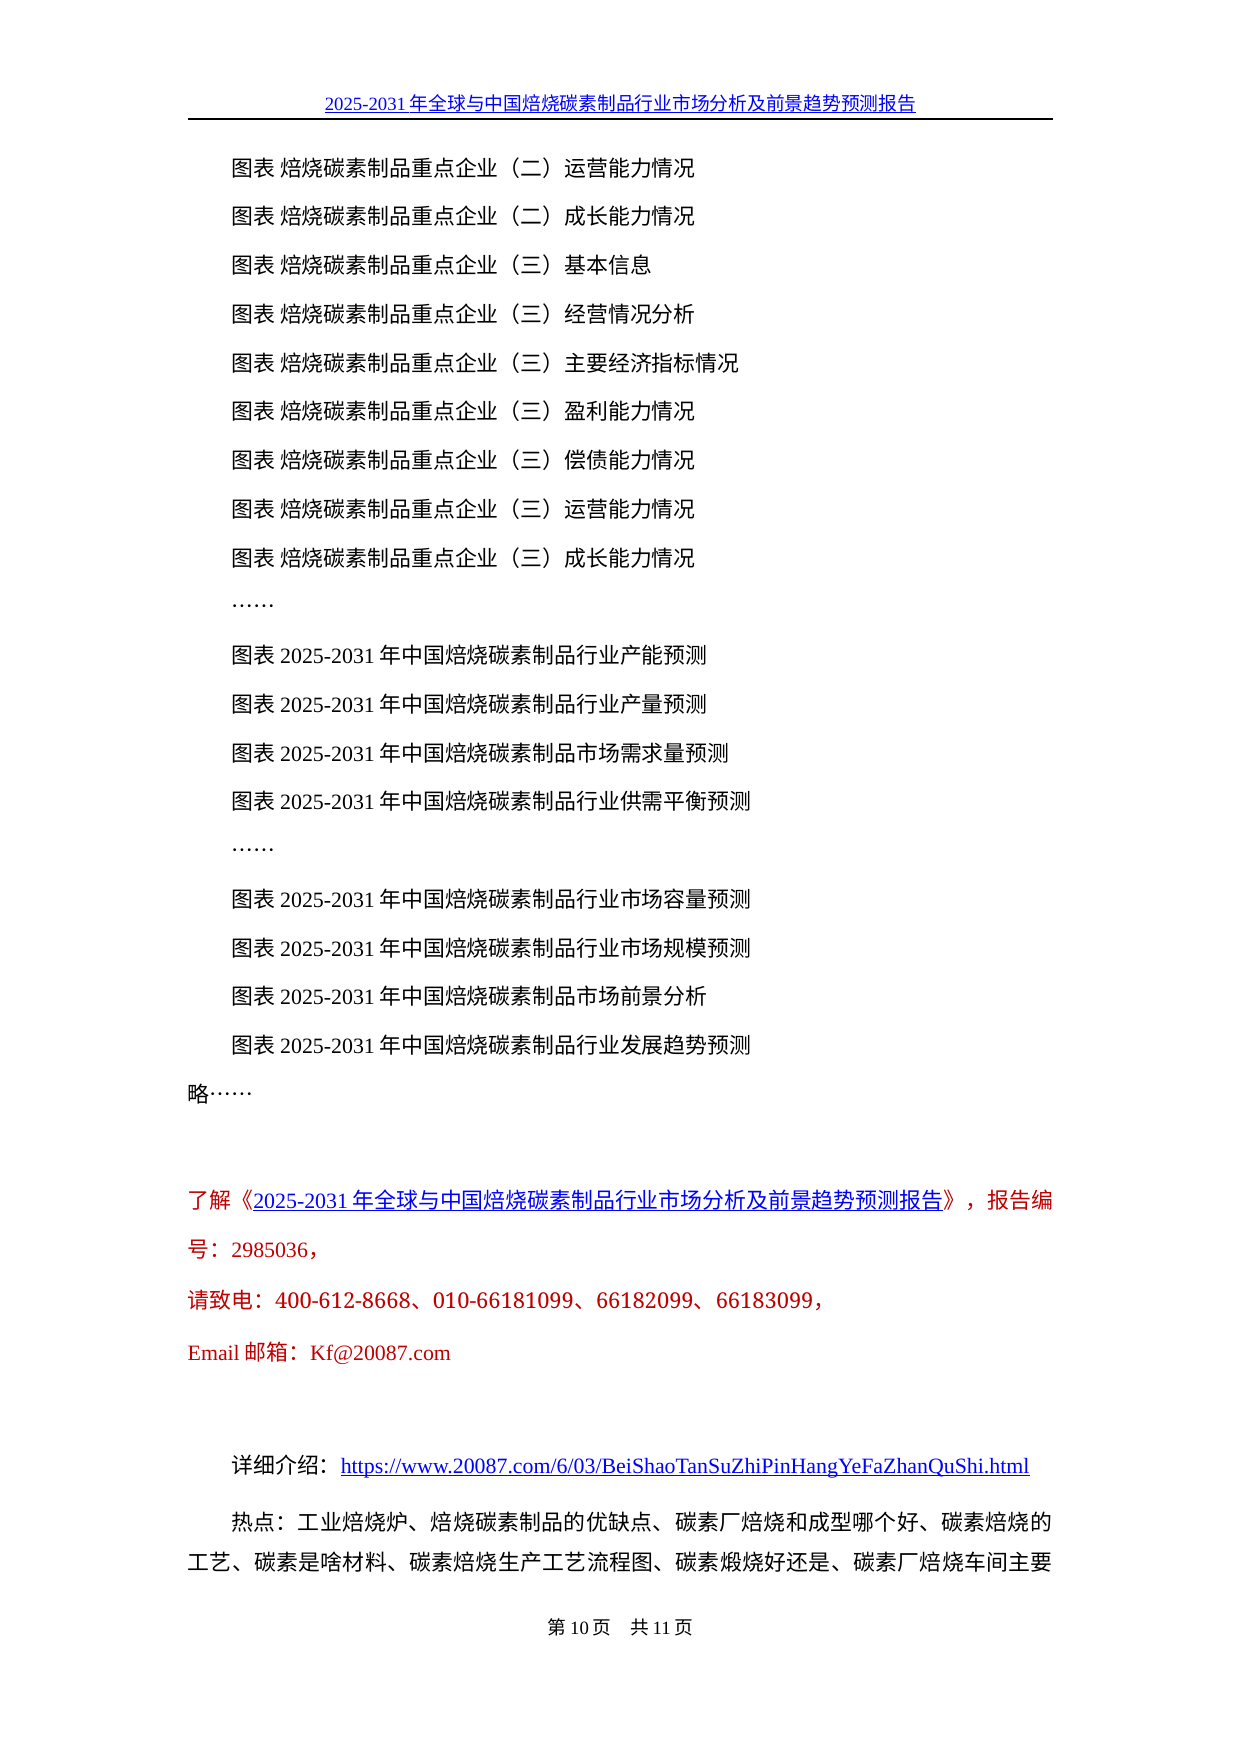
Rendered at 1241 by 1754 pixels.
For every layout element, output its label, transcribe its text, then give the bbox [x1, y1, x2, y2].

text Email邮箱：Kf@20087.com [187, 1335, 1053, 1367]
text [187, 1504, 1053, 1577]
text 了解《2025-2031年全球与中国焙烧碳素制品行业市场分析及前景趋势预测报告》，报告编号：2985036， [187, 1183, 1053, 1264]
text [187, 150, 1053, 1109]
text 详细介绍：https://www.20087.com/6/03/BeiShaoTanSuZhiPinHangYeFaZhanQuShi.html [187, 1448, 1053, 1480]
text 请致电：400-612-8668、010-66181099、66182099、66183099， [187, 1283, 1053, 1316]
